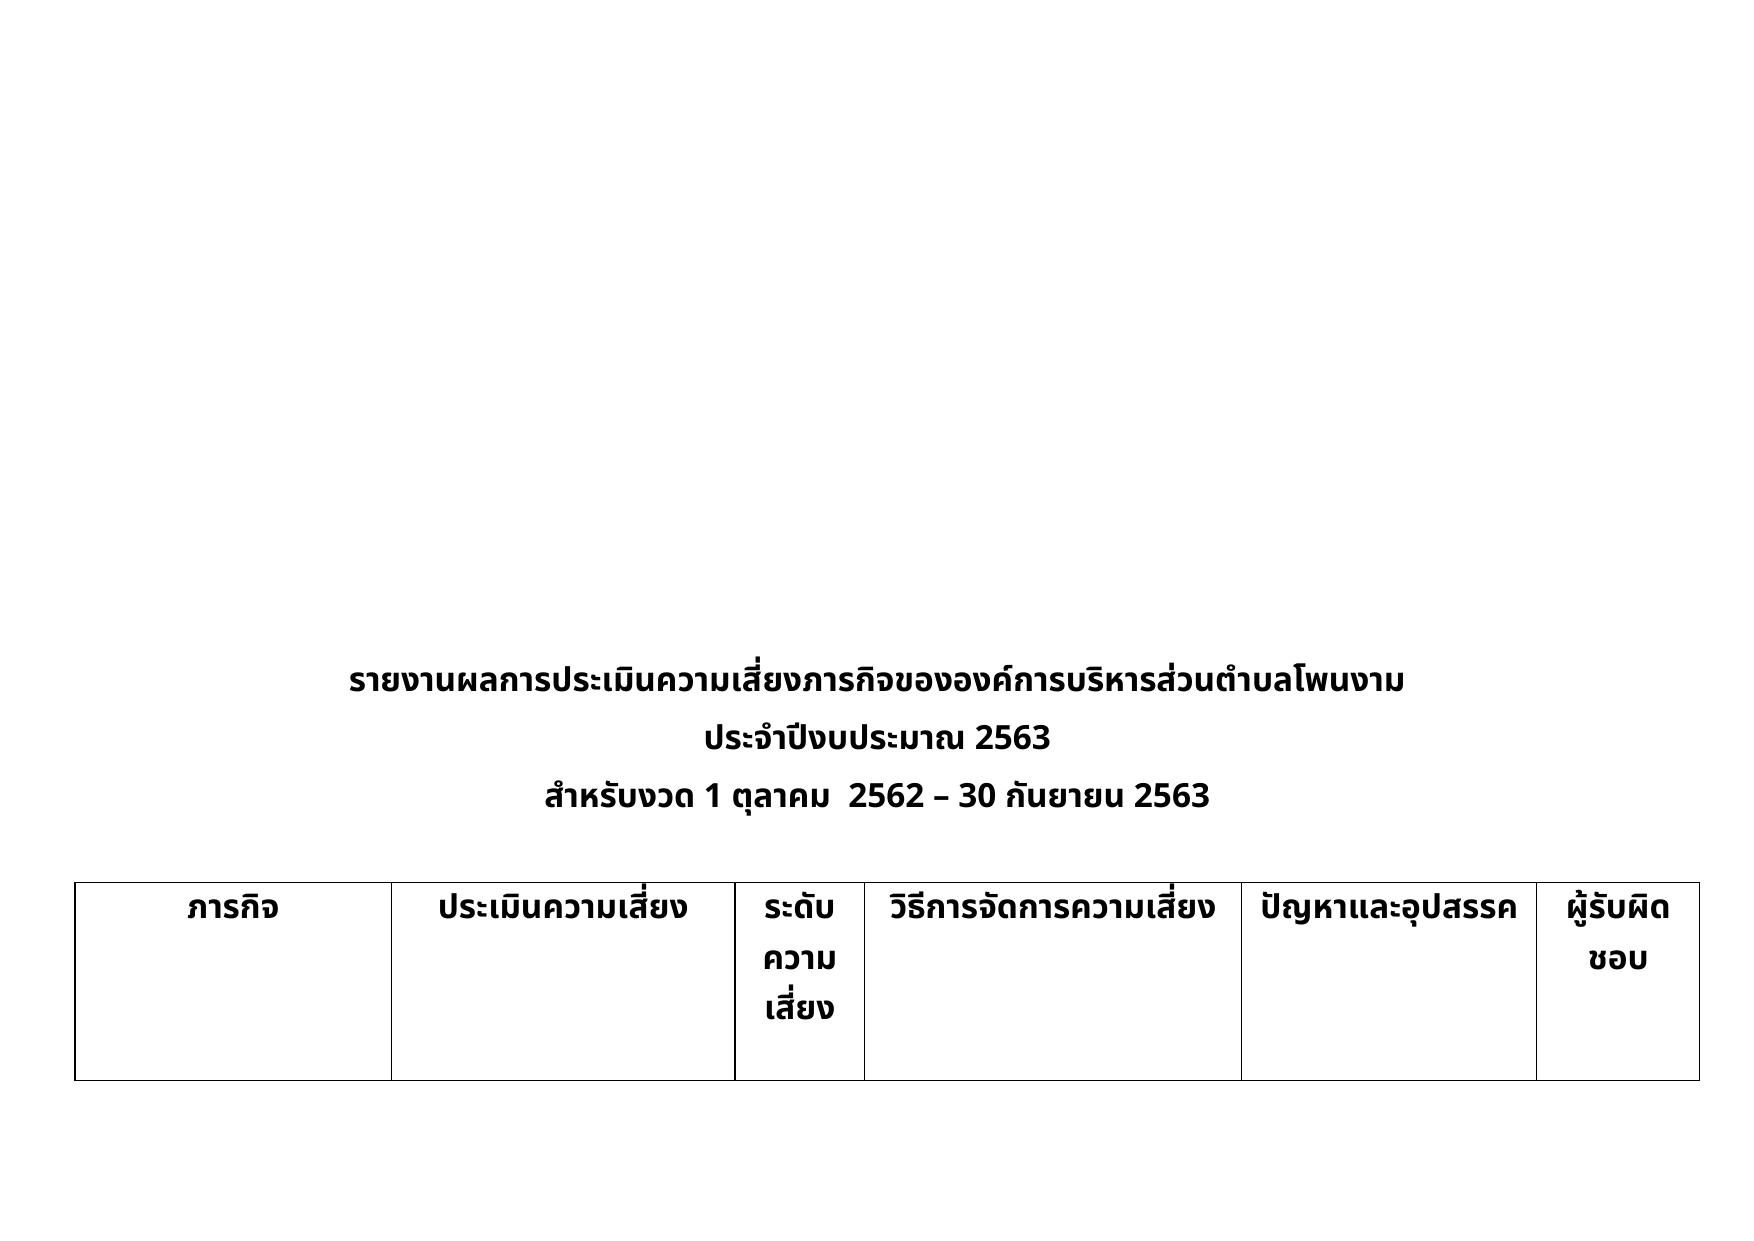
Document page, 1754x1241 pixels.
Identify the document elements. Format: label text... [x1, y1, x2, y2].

text สำหรับงวด 1 ตุลาคม 2562 – 30 กันยายน 2563 [75, 772, 1679, 822]
text ประจำปีงบประมาณ 2563 [75, 714, 1679, 764]
table_header ประเมินความเสี่ยง [392, 883, 734, 1080]
table_header ภารกิจ [76, 883, 391, 1080]
text รายงานผลการประเมินความเสี่ยงภารกิจขององค์การบริหารส่วนตำบลโพนงาม [75, 656, 1679, 706]
table_header วิธีการจัดการความเสี่ยง [865, 883, 1241, 1080]
table_header ปัญหาและอุปสรรค [1242, 883, 1536, 1080]
table_header ผู้รับผิดชอบ [1537, 883, 1699, 1080]
table_header ระดับความเสี่ยง [736, 883, 864, 1080]
